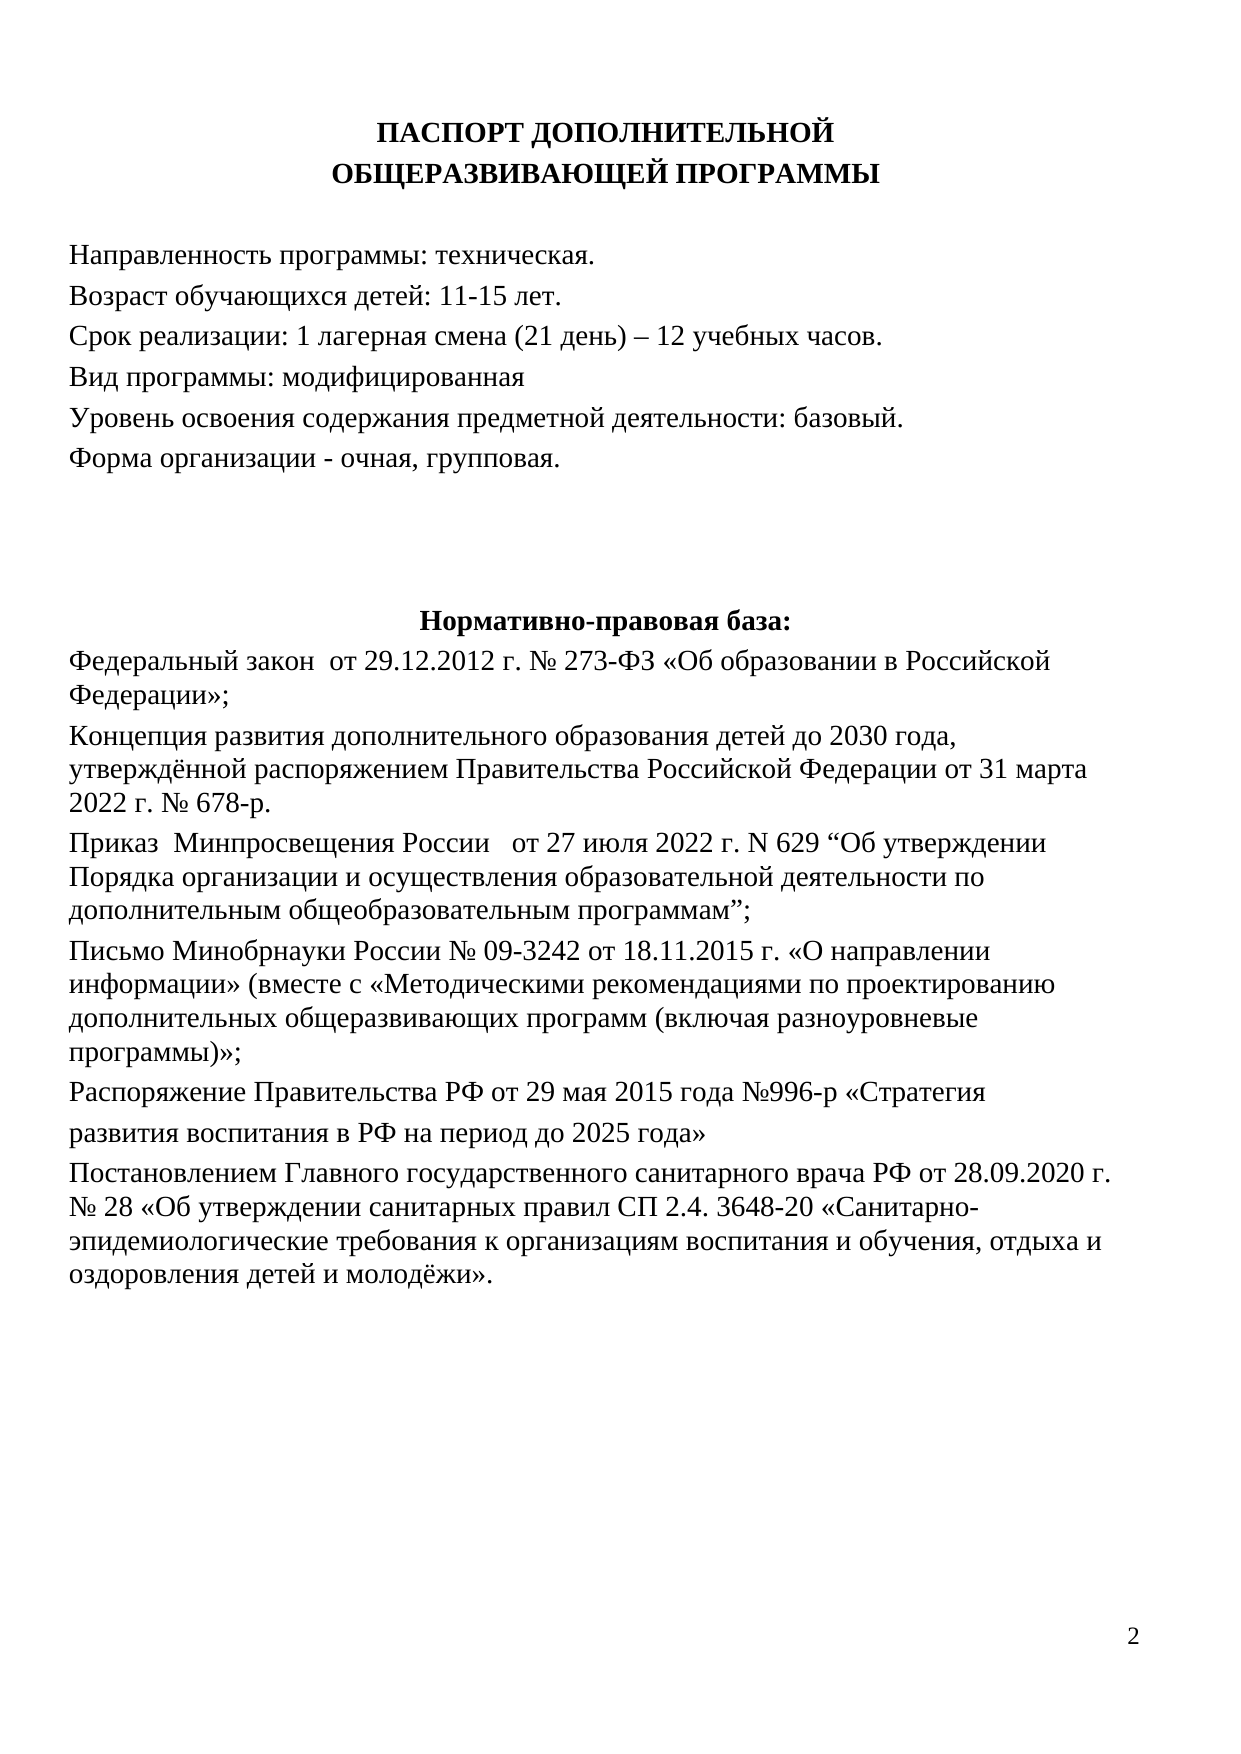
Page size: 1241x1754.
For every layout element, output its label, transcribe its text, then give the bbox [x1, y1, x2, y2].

text Вид программы: модифицированная [69, 359, 1142, 393]
text Приказ Минпросвещения России от 27 июля 2022 г. N 629 “Об утверждении Порядка организации и осуществления образовательной деятельности по дополнительным общеобразовательным программам”; [69, 825, 1142, 926]
text ОБЩЕРАЗВИВАЮЩЕЙ ПРОГРАММЫ [69, 156, 1142, 189]
text Письмо Минобрнауки России № 09-3242 от 18.11.2015 г. «О направлении информации» (вместе с «Методическими рекомендациями по проектированию дополнительных общеразвивающих программ (включая разноуровневые программы)»; [69, 933, 1142, 1067]
text развития воспитания в РФ на период до 2025 года» [69, 1115, 1142, 1148]
text Концепция развития дополнительного образования детей до 2030 года, утверждённой распоряжением Правительства Российской Федерации от 31 марта 2022 г. № 678-р. [69, 718, 1142, 818]
text Нормативно-правовая база: [69, 603, 1142, 636]
text Форма организации - очная, групповая. [69, 440, 1142, 474]
text Федеральный закон от 29.12.2012 г. № 273-ФЗ «Об образовании в Российской Федерации»; [69, 643, 1142, 711]
text Уровень освоения содержания предметной деятельности: базовый. [69, 400, 1142, 433]
text Направленность программы: техническая. [69, 237, 1142, 271]
text Срок реализации: 1 лагерная смена (21 день) – 12 учебных часов. [69, 318, 1142, 352]
text Возраст обучающихся детей: 11-15 лет. [69, 278, 1142, 311]
text ПАСПОРТ ДОПОЛНИТЕЛЬНОЙ [69, 115, 1142, 149]
text Постановлением Главного государственного санитарного врача РФ от 28.09.2020 г. № 28 «Об утверждении санитарных правил СП 2.4. 3648-20 «Санитарно- эпидемиологические требования к организациям воспитания и обучения, отдыха и оздоровления детей и молодёжи». [69, 1156, 1142, 1290]
text Распоряжение Правительства РФ от 29 мая 2015 года №996-р «Стратегия [69, 1074, 1142, 1108]
